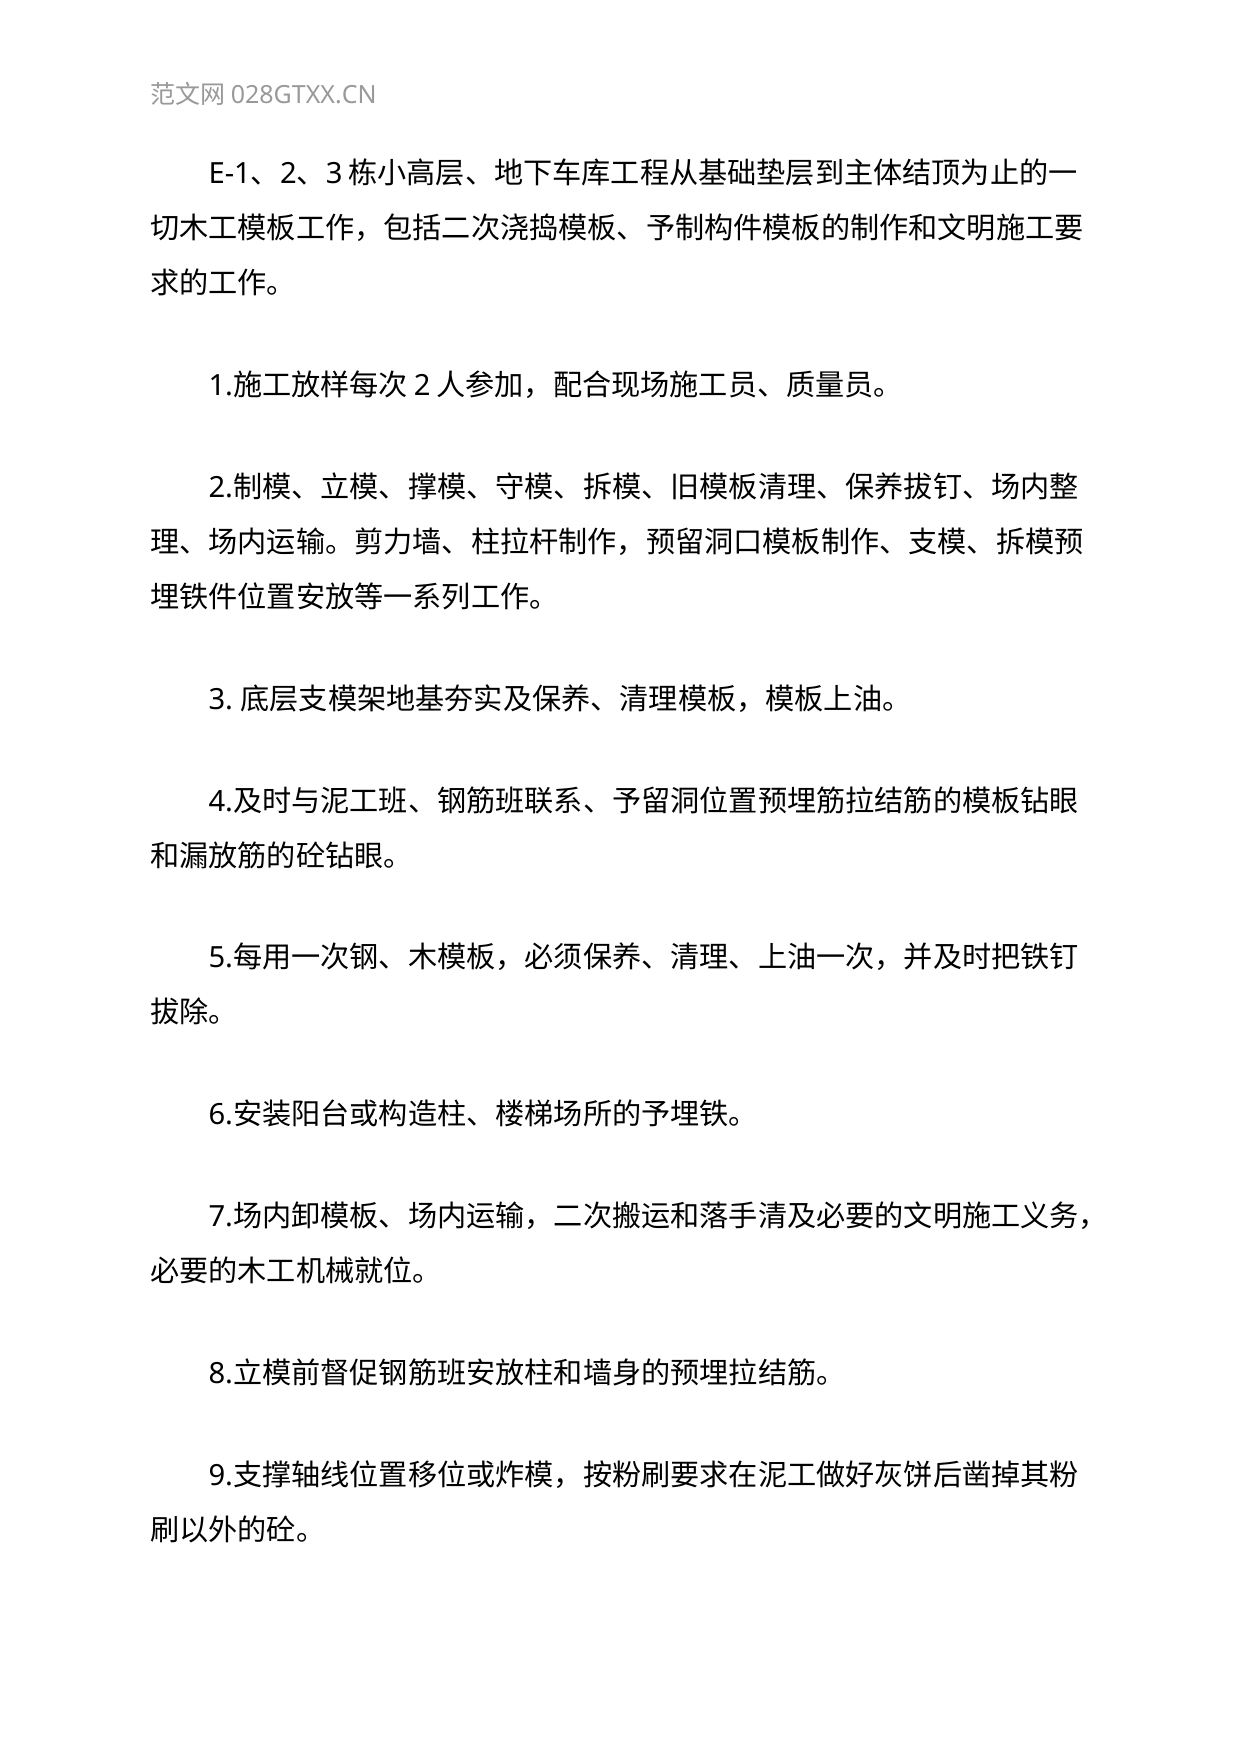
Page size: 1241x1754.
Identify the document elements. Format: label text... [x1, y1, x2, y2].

text 9.支撑轴线位置移位或炸模，按粉刷要求在泥工做好灰饼后凿掉其粉刷以外的砼。 [150, 1452, 1090, 1549]
text 7.场内卸模板、场内运输，二次搬运和落手清及必要的文明施工义务，必要的木工机械就位。 [150, 1193, 1090, 1290]
text 8.立模前督促钢筋班安放柱和墙身的预埋拉结筋。 [150, 1349, 1090, 1392]
text 1.施工放样每次2人参加，配合现场施工员、质量员。 [150, 362, 1090, 404]
text E-1、2、3栋小高层、地下车库工程从基础垫层到主体结顶为止的一切木工模板工作，包括二次浇捣模板、予制构件模板的制作和文明施工要求的工作。 [150, 150, 1090, 302]
text 4.及时与泥工班、钢筋班联系、予留洞位置预埋筋拉结筋的模板钻眼和漏放筋的砼钻眼。 [150, 777, 1090, 874]
text 2.制模、立模、撑模、守模、拆模、旧模板清理、保养拔钉、场内整理、场内运输。剪力墙、柱拉杆制作，预留洞口模板制作、支模、拆模预埋铁件位置安放等一系列工作。 [150, 464, 1090, 616]
text 3. 底层支模架地基夯实及保养、清理模板，模板上油。 [150, 675, 1090, 718]
text 5.每用一次钢、木模板，必须保养、清理、上油一次，并及时把铁钉拔除。 [150, 934, 1090, 1031]
text 6.安装阳台或构造柱、楼梯场所的予埋铁。 [150, 1091, 1090, 1133]
